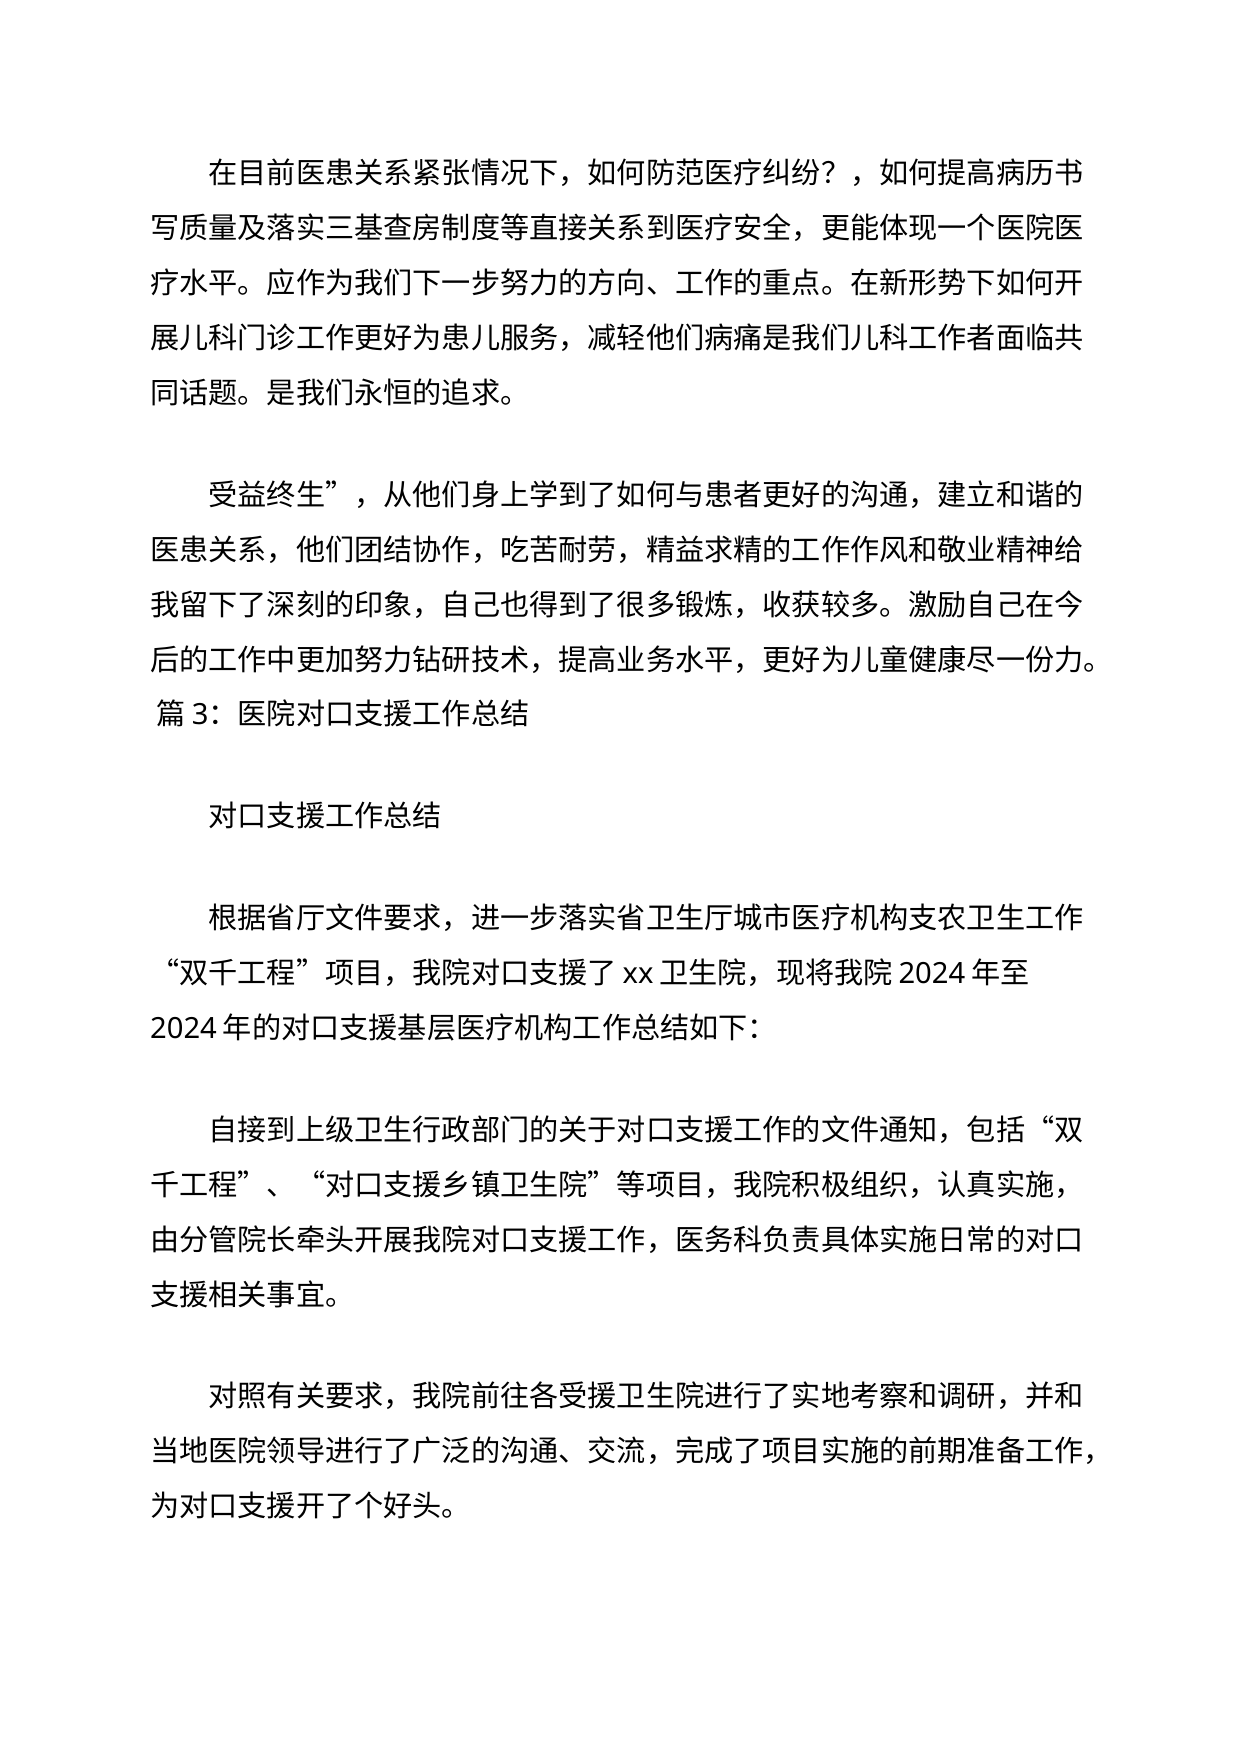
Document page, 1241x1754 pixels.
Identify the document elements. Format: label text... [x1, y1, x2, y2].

text 自接到上级卫生行政部门的关于对口支援工作的文件通知，包括“双千工程”、“对口支援乡镇卫生院”等项目，我院积极组织，认真实施，由分管院长牵头开展我院对口支援工作，医务科负责具体实施日常的对口支援相关事宜。 [150, 1107, 1090, 1313]
text 对口支援工作总结 [150, 793, 1090, 835]
text 受益终生”，从他们身上学到了如何与患者更好的沟通，建立和谐的医患关系，他们团结协作，吃苦耐劳，精益求精的工作作风和敬业精神给我留下了深刻的印象，自己也得到了很多锻炼，收获较多。激励自己在今后的工作中更加努力钻研技术，提高业务水平，更好为儿童健康尽一份力。 篇3：医院对口支援工作总结 [150, 471, 1090, 733]
text 在目前医患关系紧张情况下，如何防范医疗纠纷？，如何提高病历书写质量及落实三基查房制度等直接关系到医疗安全，更能体现一个医院医疗水平。应作为我们下一步努力的方向、工作的重点。在新形势下如何开展儿科门诊工作更好为患儿服务，减轻他们病痛是我们儿科工作者面临共同话题。是我们永恒的追求。 [150, 150, 1090, 412]
text 根据省厅文件要求，进一步落实省卫生厅城市医疗机构支农卫生工作“双千工程”项目，我院对口支援了xx卫生院，现将我院2024年至2024年的对口支援基层医疗机构工作总结如下： [150, 895, 1090, 1047]
text 对照有关要求，我院前往各受援卫生院进行了实地考察和调研，并和当地医院领导进行了广泛的沟通、交流，完成了项目实施的前期准备工作，为对口支援开了个好头。 [150, 1373, 1090, 1525]
